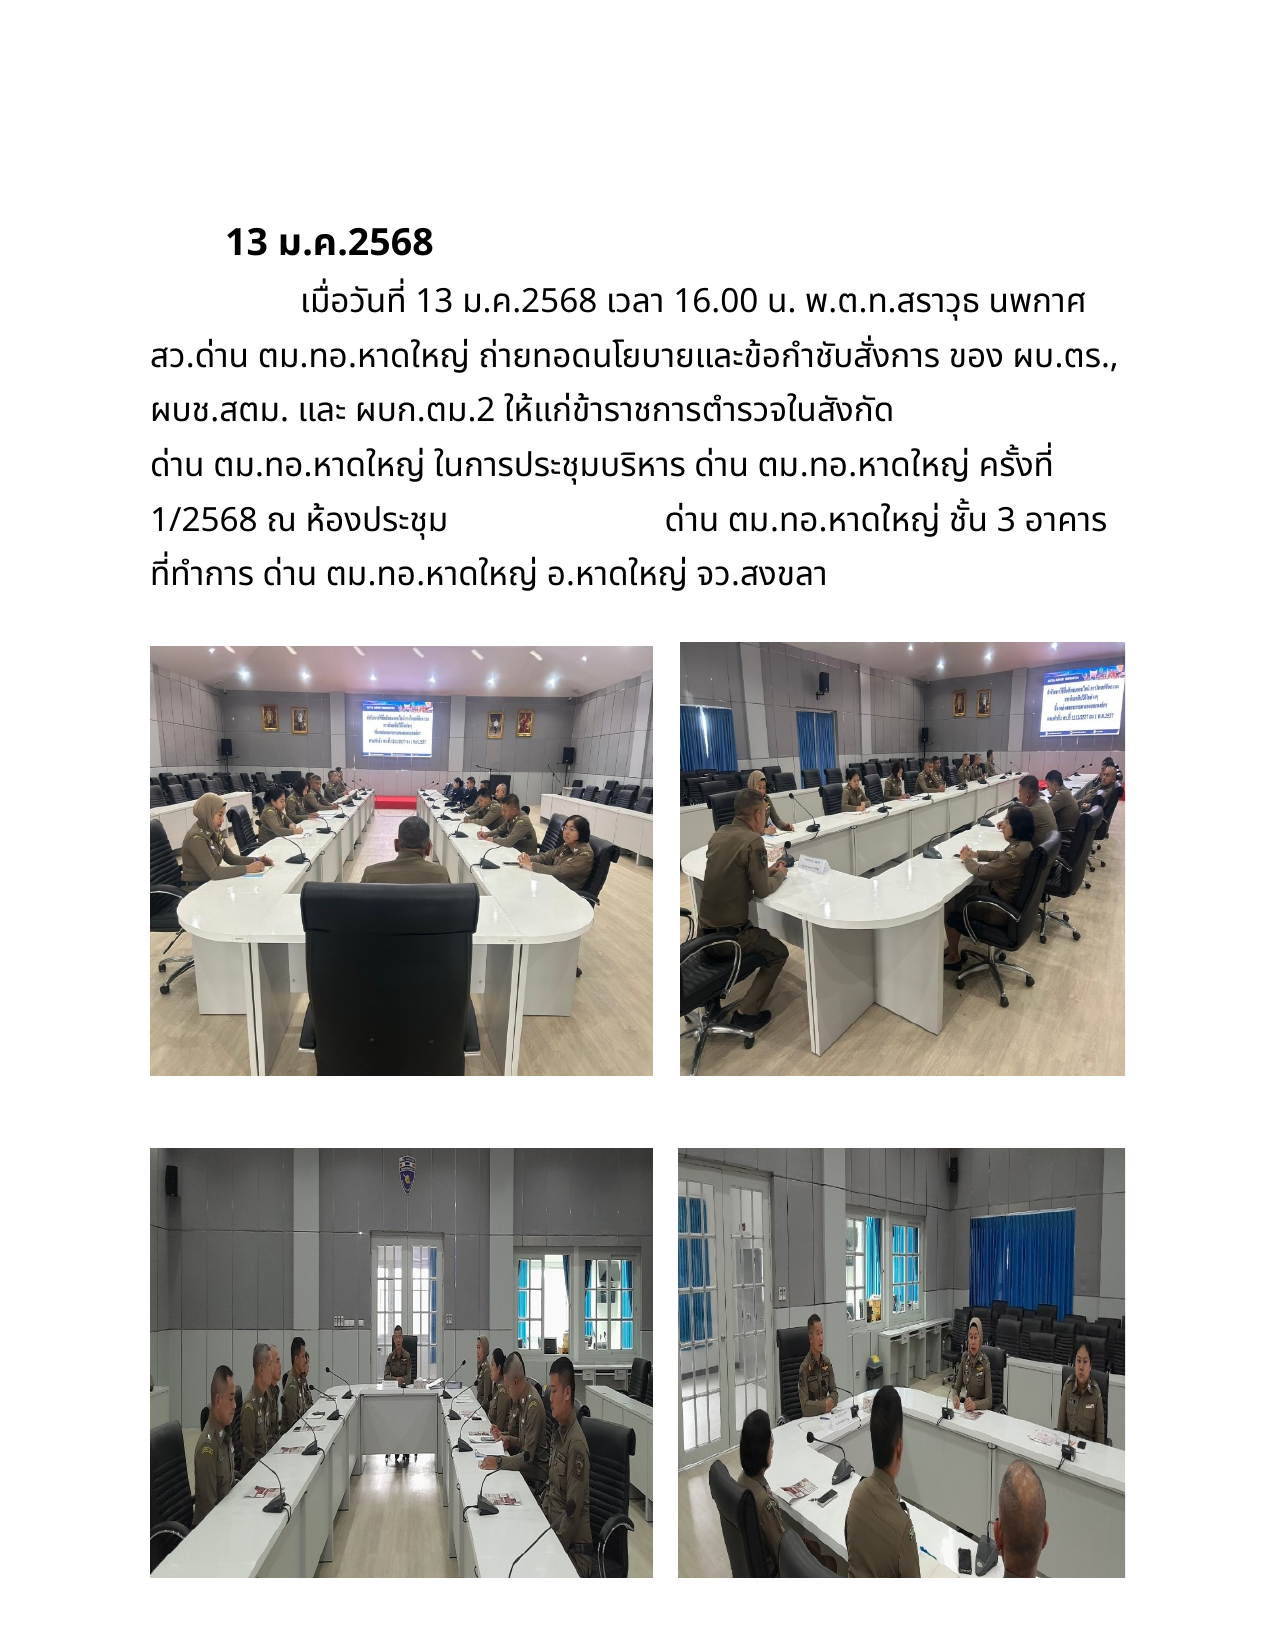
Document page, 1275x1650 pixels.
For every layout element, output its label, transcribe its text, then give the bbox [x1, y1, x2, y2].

picture [150, 1148, 653, 1578]
text 13 ม.ค.2568 [150, 216, 1125, 273]
picture [678, 1148, 1125, 1578]
picture [680, 642, 1125, 1076]
picture [150, 646, 653, 1076]
text เมื่อวันที่ 13 ม.ค.2568 เวลา 16.00 น. พ.ต.ท.สราวุธ นพกาศ สว.ด่าน ตม.ทอ.หาดใหญ่ ถ่ายทอดนโยบายและข้อกำชับสั่งการ ของ ผบ.ตร., ผบช.สตม. และ ผบก.ตม.2 ให้แก่ข้าราชการตำรวจในสังกัด ด่าน ตม.ทอ.หาดใหญ่ ในการประชุมบริหาร ด่าน ตม.ทอ.หาดใหญ่ ครั้งที่ 1/2568 ณ ห้องประชุม ด่าน ตม.ทอ.หาดใหญ่ ชั้น 3 อาคารที่ทำการ ด่าน ตม.ทอ.หาดใหญ่ อ.หาดใหญ่ จว.สงขลา [150, 277, 1125, 601]
